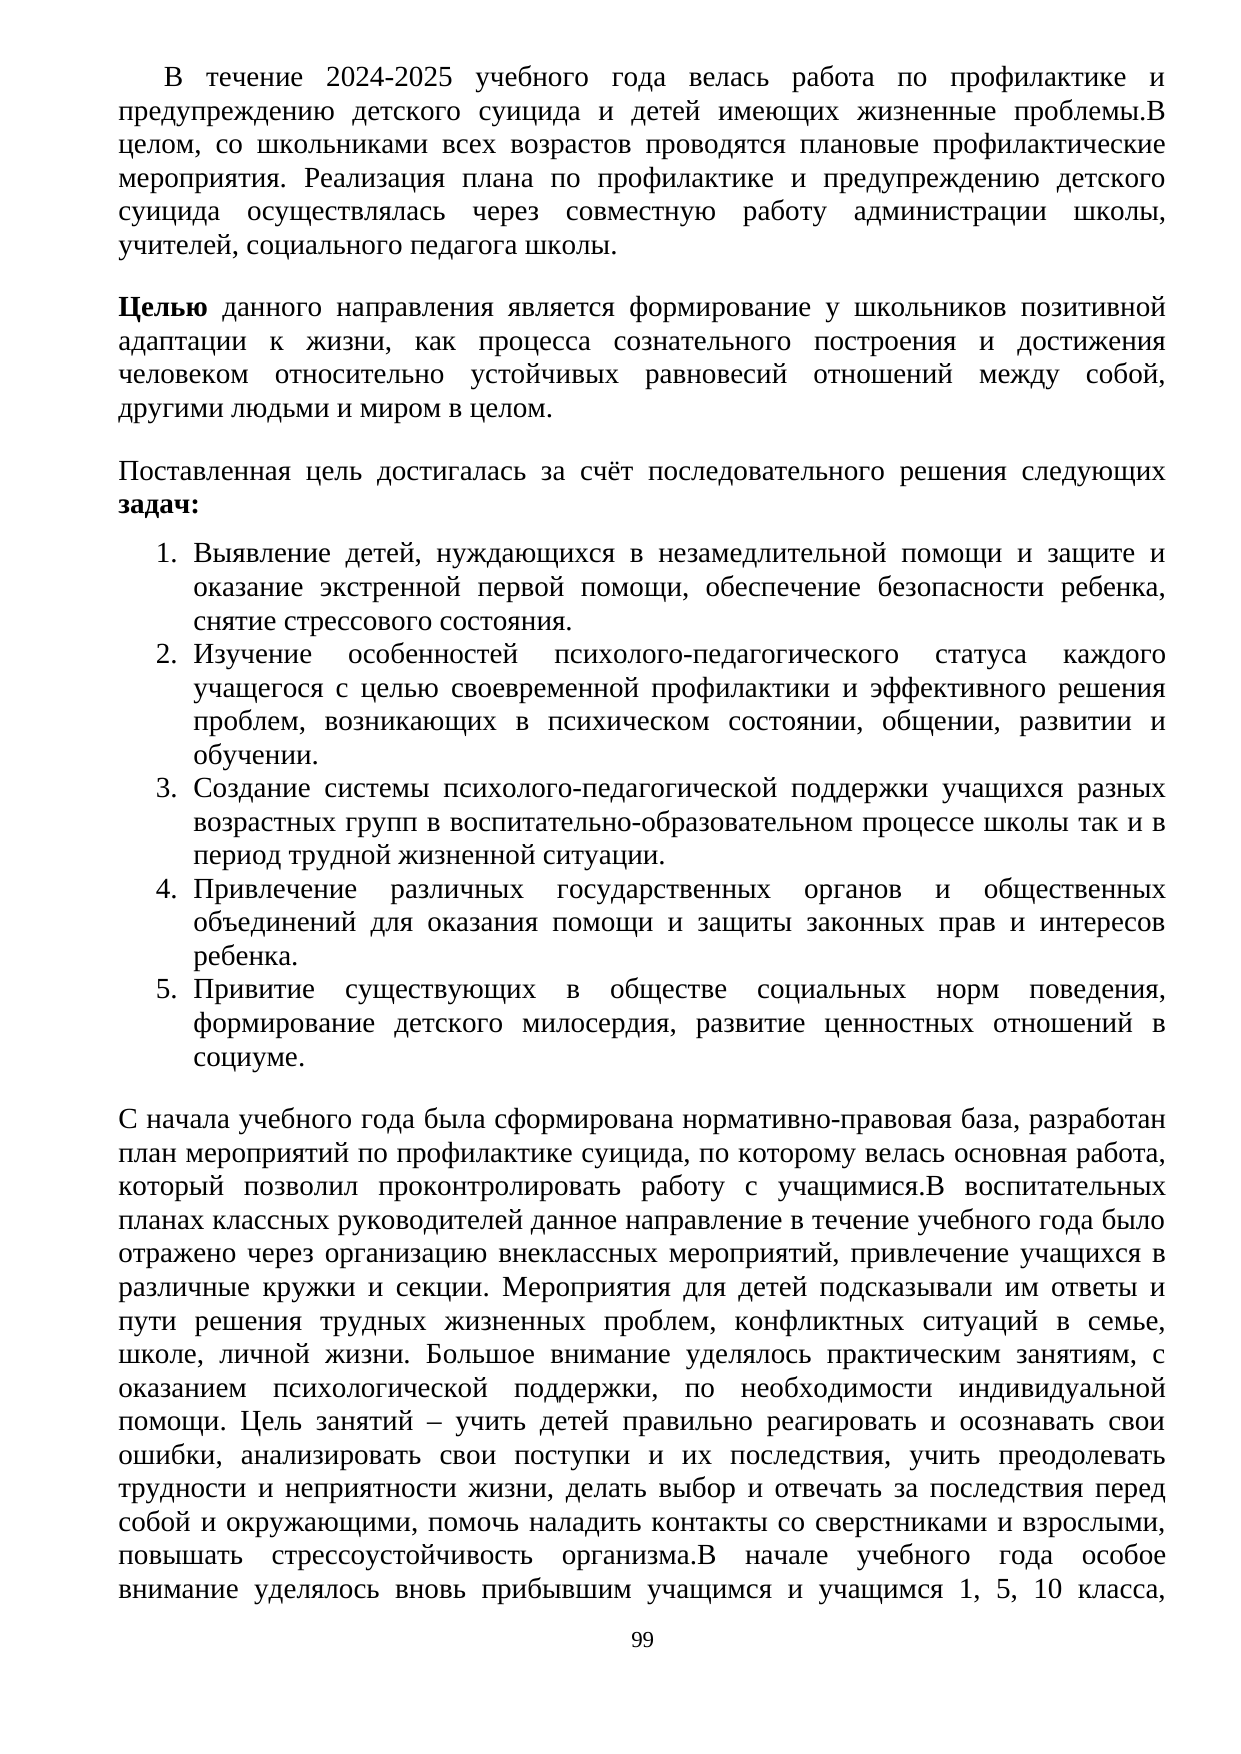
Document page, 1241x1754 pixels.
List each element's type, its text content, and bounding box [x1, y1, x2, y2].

list Создание системы психолого-педагогической поддержки учащихся разных возрастных групп в воспитательно-образовательном процессе школы так и в период трудной жизненной ситуации. [156, 770, 1167, 871]
list Выявление детей, нуждающихся в незамедлительной помощи и защите и оказание экстренной первой помощи, обеспечение безопасности ребенка, снятие стрессового состояния. [156, 536, 1167, 636]
list Привитие существующих в обществе социальных норм поведения, формирование детского милосердия, развитие ценностных отношений в социуме. [156, 972, 1167, 1072]
text В течение 2024-2025 учебного года велась работа по профилактике и предупреждению детского суицида и детей имеющих жизненные проблемы.В целом, со школьниками всех возрастов проводятся плановые профилактические мероприятия. Реализация плана по профилактике и предупреждению детского суицида осуществлялась через совместную работу администрации школы, учителей, социального педагога школы. [118, 59, 1167, 260]
list Изучение особенностей психолого-педагогического статуса каждого учащегося с целью своевременной профилактики и эффективного решения проблем, возникающих в психическом состоянии, общении, развитии и обучении. [156, 636, 1167, 770]
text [118, 1101, 1167, 1604]
text Целью данного направления является формирование у школьников позитивной адаптации к жизни, как процесса сознательного построения и достижения человеком относительно устойчивых равновесий отношений между собой, другими людьми и миром в целом. [118, 289, 1167, 424]
text Поставленная цель достигалась за счёт последовательного решения следующих задач: [118, 453, 1167, 520]
list Привлечение различных государственных органов и общественных объединений для оказания помощи и защиты законных прав и интересов ребенка. [156, 871, 1167, 972]
